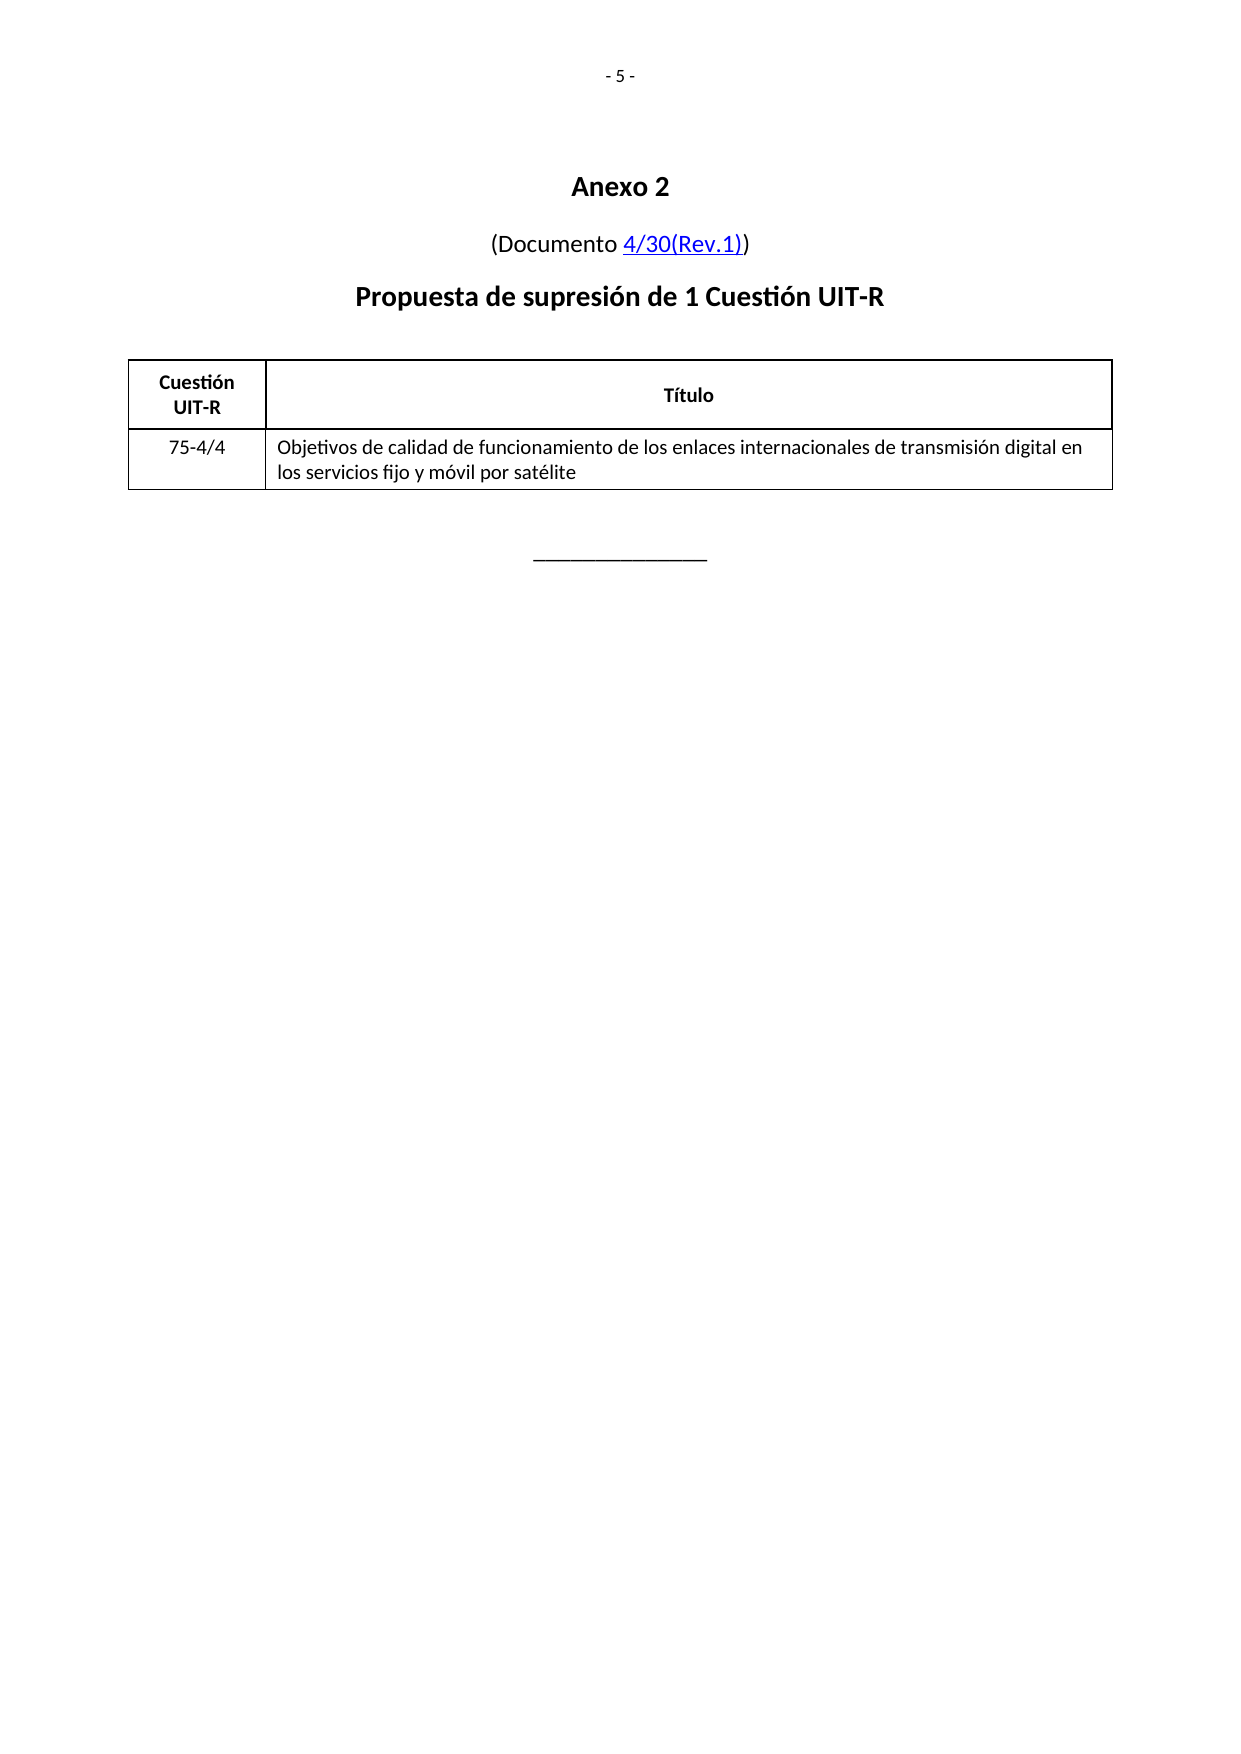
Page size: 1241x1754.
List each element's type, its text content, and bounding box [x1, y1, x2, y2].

table_cell 75-4/4 [129, 430, 265, 489]
table_header Cuestión UIT-R [129, 361, 265, 428]
text ______________ [118, 536, 1122, 565]
table_cell Objetivos de calidad de funcionamiento de los enlaces internacionales de transmisión digital en los servicios fijo y móvil por satélite [266, 430, 1112, 489]
title Propuesta de supresión de 1 Cuestión UIT-R [118, 283, 1122, 312]
table_header Título [267, 361, 1111, 428]
title (Documento 4/30(Rev.1)) [118, 229, 1122, 258]
title Anexo 2 [118, 168, 1122, 204]
